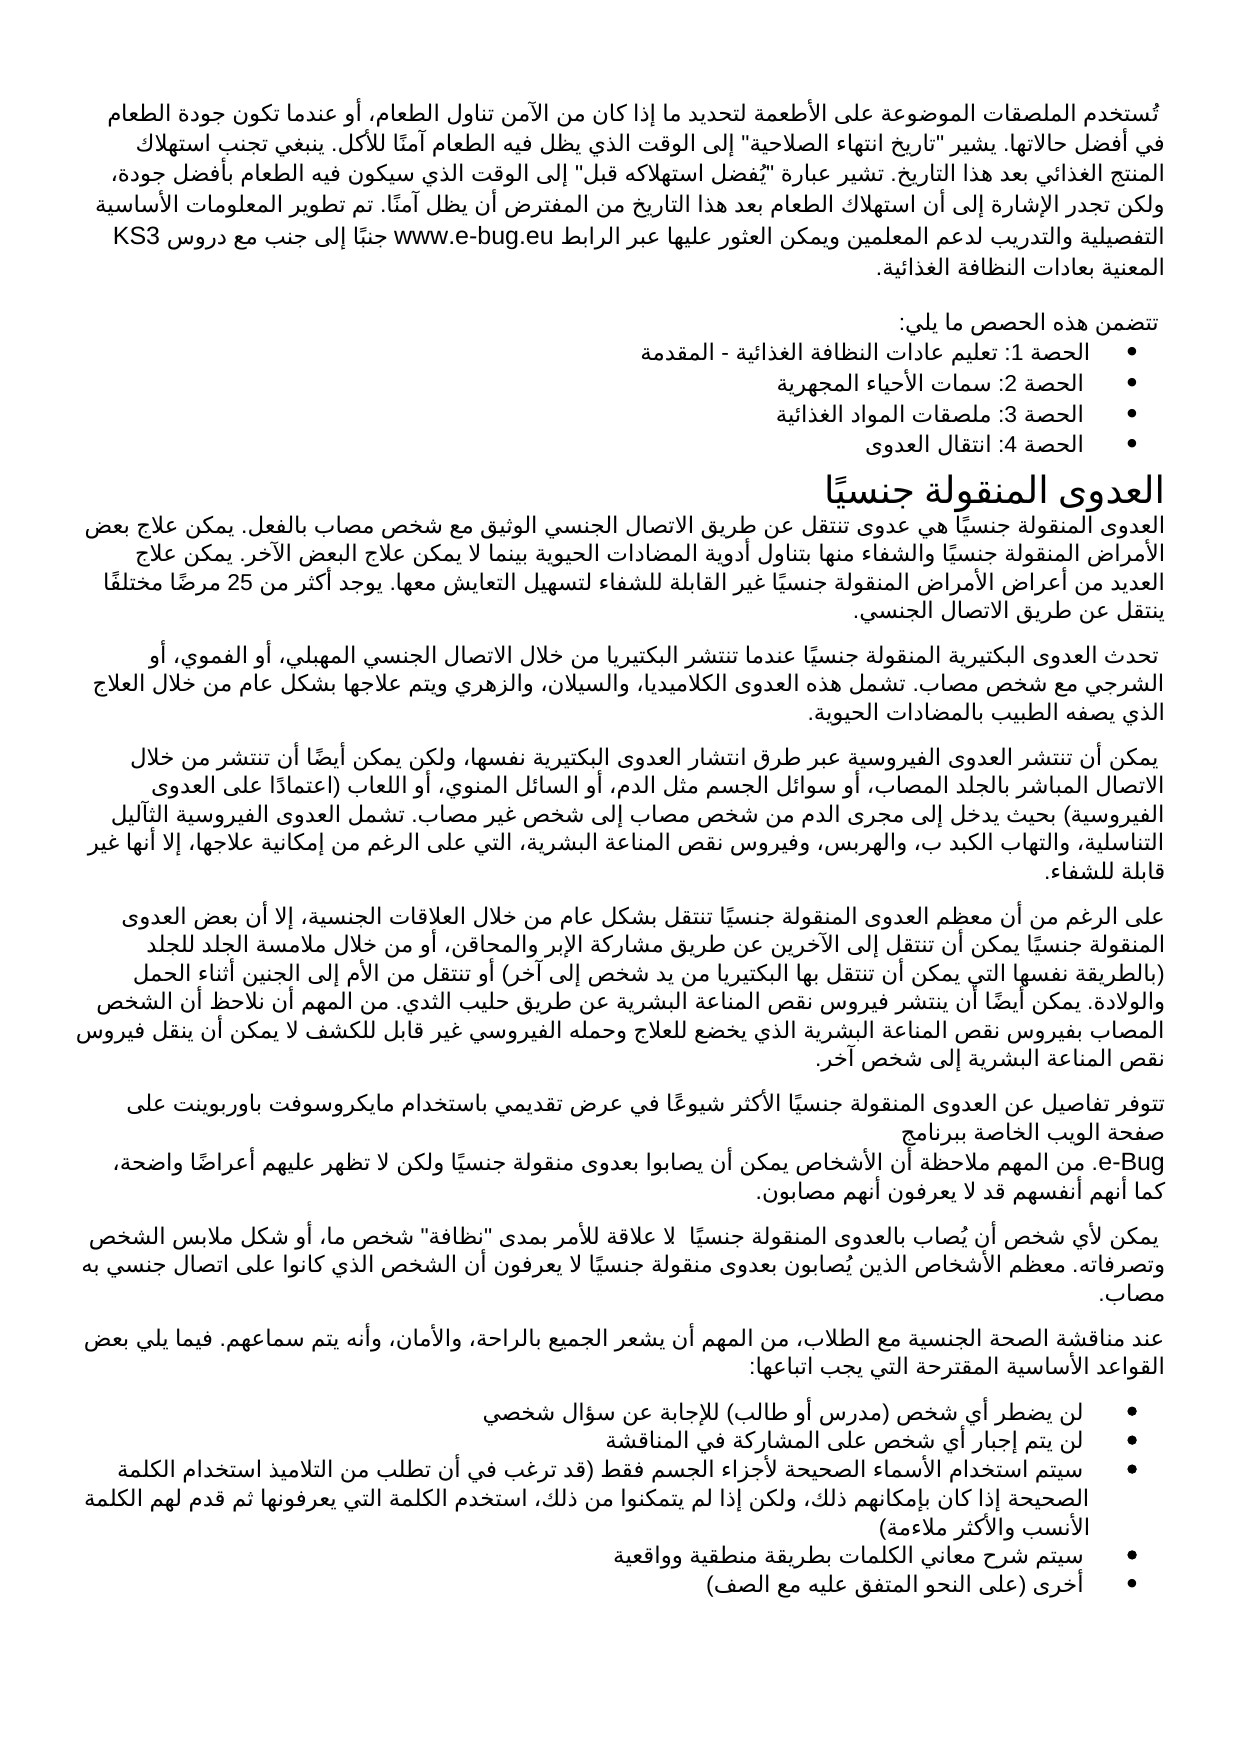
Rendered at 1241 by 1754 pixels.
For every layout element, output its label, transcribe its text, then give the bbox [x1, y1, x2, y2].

list لن يضطر أي شخص (مدرس أو طالب) للإجابة عن سؤال شخصي [75, 1398, 1128, 1425]
text عند مناقشة الصحة الجنسية مع الطلاب، من المهم أن يشعر الجميع بالراحة، والأمان، وأنه يتم سماعهم. فيما يلي بعض القواعد الأساسية المقترحة التي يجب اتباعها: [75, 1325, 1165, 1380]
list الحصة 2: سمات الأحياء المجهرية [75, 370, 1128, 397]
text e-Bug. من المهم ملاحظة أن الأشخاص يمكن أن يصابوا بعدوى منقولة جنسيًا ولكن لا تظهر عليهم أعراضًا واضحة، كما أنهم أنفسهم قد لا يعرفون أنهم مصابون. [75, 1147, 1165, 1204]
text يمكن أن تنتشر العدوى الفيروسية عبر طرق انتشار العدوى البكتيرية نفسها، ولكن يمكن أيضًا أن تنتشر من خلال الاتصال المباشر بالجلد المصاب، أو سوائل الجسم مثل الدم، أو السائل المنوي، أو اللعاب (اعتمادًا على العدوى الفيروسية) بحيث يدخل إلى مجرى الدم من شخص مصاب إلى شخص غير مصاب. تشمل العدوى الفيروسية الثآليل التناسلية، والتهاب الكبد ب، والهربس، وفيروس نقص المناعة البشرية، التي على الرغم من إمكانية علاجها، إلا أنها غير قابلة للشفاء. [75, 744, 1165, 884]
text العدوى المنقولة جنسيًا هي عدوى تنتقل عن طريق الاتصال الجنسي الوثيق مع شخص مصاب بالفعل. يمكن علاج بعض الأمراض المنقولة جنسيًا والشفاء منها بتناول أدوية المضادات الحيوية بينما لا يمكن علاج البعض الآخر. يمكن علاج العديد من أعراض الأمراض المنقولة جنسيًا غير القابلة للشفاء لتسهيل التعايش معها. يوجد أكثر من 25 مرضًا مختلفًا ينتقل عن طريق الاتصال الجنسي. [75, 512, 1165, 623]
text تتوفر تفاصيل عن العدوى المنقولة جنسيًا الأكثر شيوعًا في عرض تقديمي باستخدام مايكروسوفت باوربوينت على صفحة الويب الخاصة ببرنامج [75, 1090, 1165, 1145]
list الحصة 4: انتقال العدوى [75, 431, 1128, 458]
subtitle العدوى المنقولة جنسيًا [75, 468, 1165, 512]
list الحصة 3: ملصقات المواد الغذائية [75, 401, 1128, 427]
list أخرى (على النحو المتفق عليه مع الصف) [75, 1571, 1128, 1598]
text يمكن لأي شخص أن يُصاب بالعدوى المنقولة جنسيًا. لا علاقة للأمر بمدى "نظافة" شخص ما، أو شكل ملابس الشخص وتصرفاته. معظم الأشخاص الذين يُصابون بعدوى منقولة جنسيًا لا يعرفون أن الشخص الذي كانوا على اتصال جنسي به مصاب. [75, 1223, 1165, 1306]
list لن يتم إجبار أي شخص على المشاركة في المناقشة [75, 1427, 1128, 1454]
text تتضمن هذه الحصص ما يلي: [75, 309, 1165, 335]
text على الرغم من أن معظم العدوى المنقولة جنسيًا تنتقل بشكل عام من خلال العلاقات الجنسية، إلا أن بعض العدوى المنقولة جنسيًا يمكن أن تنتقل إلى الآخرين عن طريق مشاركة الإبر والمحاقن، أو من خلال ملامسة الجلد للجلد (بالطريقة نفسها التي يمكن أن تنتقل بها البكتيريا من يد شخص إلى آخر) أو تنتقل من الأم إلى الجنين أثناء الحمل والولادة. يمكن أيضًا أن ينتشر فيروس نقص المناعة البشرية عن طريق حليب الثدي. من المهم أن نلاحظ أن الشخص المصاب بفيروس نقص المناعة البشرية الذي يخضع للعلاج وحمله الفيروسي غير قابل للكشف لا يمكن أن ينقل فيروس نقص المناعة البشرية إلى شخص آخر. [75, 903, 1165, 1071]
list سيتم استخدام الأسماء الصحيحة لأجزاء الجسم فقط (قد ترغب في أن تطلب من التلاميذ استخدام الكلمة الصحيحة إذا كان بإمكانهم ذلك، ولكن إذا لم يتمكنوا من ذلك، استخدم الكلمة التي يعرفونها ثم قدم لهم الكلمة الأنسب والأكثر ملاءمة) [75, 1456, 1128, 1540]
text تُستخدم الملصقات الموضوعة على الأطعمة لتحديد ما إذا كان من الآمن تناول الطعام، أو عندما تكون جودة الطعام في أفضل حالاتها. يشير "تاريخ انتهاء الصلاحية" إلى الوقت الذي يظل فيه الطعام آمنًا للأكل. ينبغي تجنب استهلاك المنتج الغذائي بعد هذا التاريخ. تشير عبارة "يُفضل استهلاكه قبل" إلى الوقت الذي سيكون فيه الطعام بأفضل جودة، ولكن تجدر الإشارة إلى أن استهلاك الطعام بعد هذا التاريخ من المفترض أن يظل آمنًا. تم تطوير المعلومات الأساسية التفصيلية والتدريب لدعم المعلمين ويمكن العثور عليها عبر الرابط www.e-bug.eu جنبًا إلى جنب مع دروس KS3 المعنية بعادات النظافة الغذائية. [75, 100, 1165, 280]
list الحصة 1: تعليم عادات النظافة الغذائية - المقدمة [75, 339, 1128, 366]
list سيتم شرح معاني الكلمات بطريقة منطقية وواقعية [75, 1542, 1128, 1569]
text تحدث العدوى البكتيرية المنقولة جنسيًا عندما تنتشر البكتيريا من خلال الاتصال الجنسي المهبلي، أو الفموي، أو الشرجي مع شخص مصاب. تشمل هذه العدوى الكلاميديا، والسيلان، والزهري ويتم علاجها بشكل عام من خلال العلاج الذي يصفه الطبيب بالمضادات الحيوية. [75, 642, 1165, 725]
